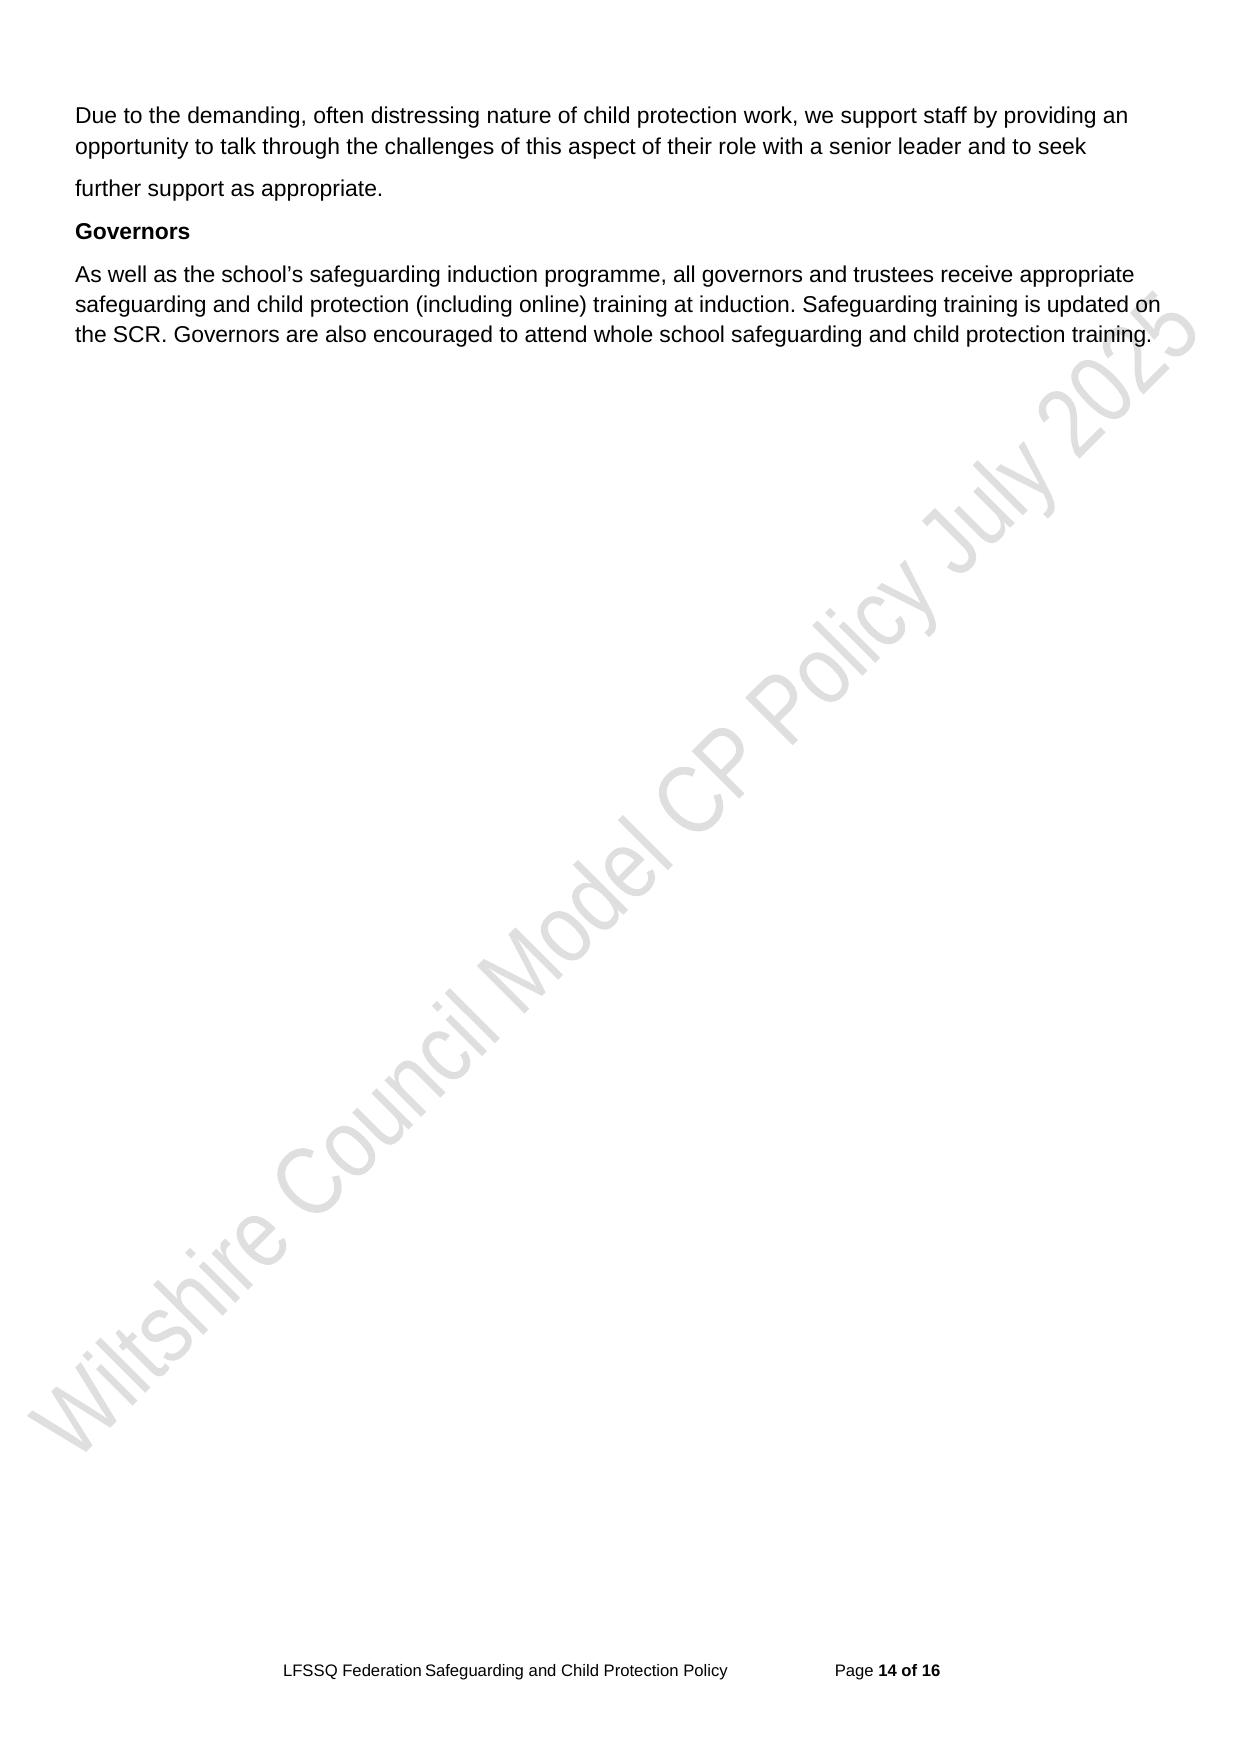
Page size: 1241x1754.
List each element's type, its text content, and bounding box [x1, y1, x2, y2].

text Due to the demanding, often distressing nature of child protection work, we support staff by providing an opportunity to talk through the challenges of this aspect of their role with a senior leader and to seek [75, 102, 1167, 159]
text As well as the school’s safeguarding induction programme, all governors and trustees receive appropriate safeguarding and child protection (including online) training at induction. Safeguarding training is updated on the SCR. Governors are also encouraged to attend whole school safeguarding and child protection training. [75, 261, 1167, 348]
text Governors [75, 218, 1167, 244]
text further support as appropriate. [75, 175, 1167, 202]
